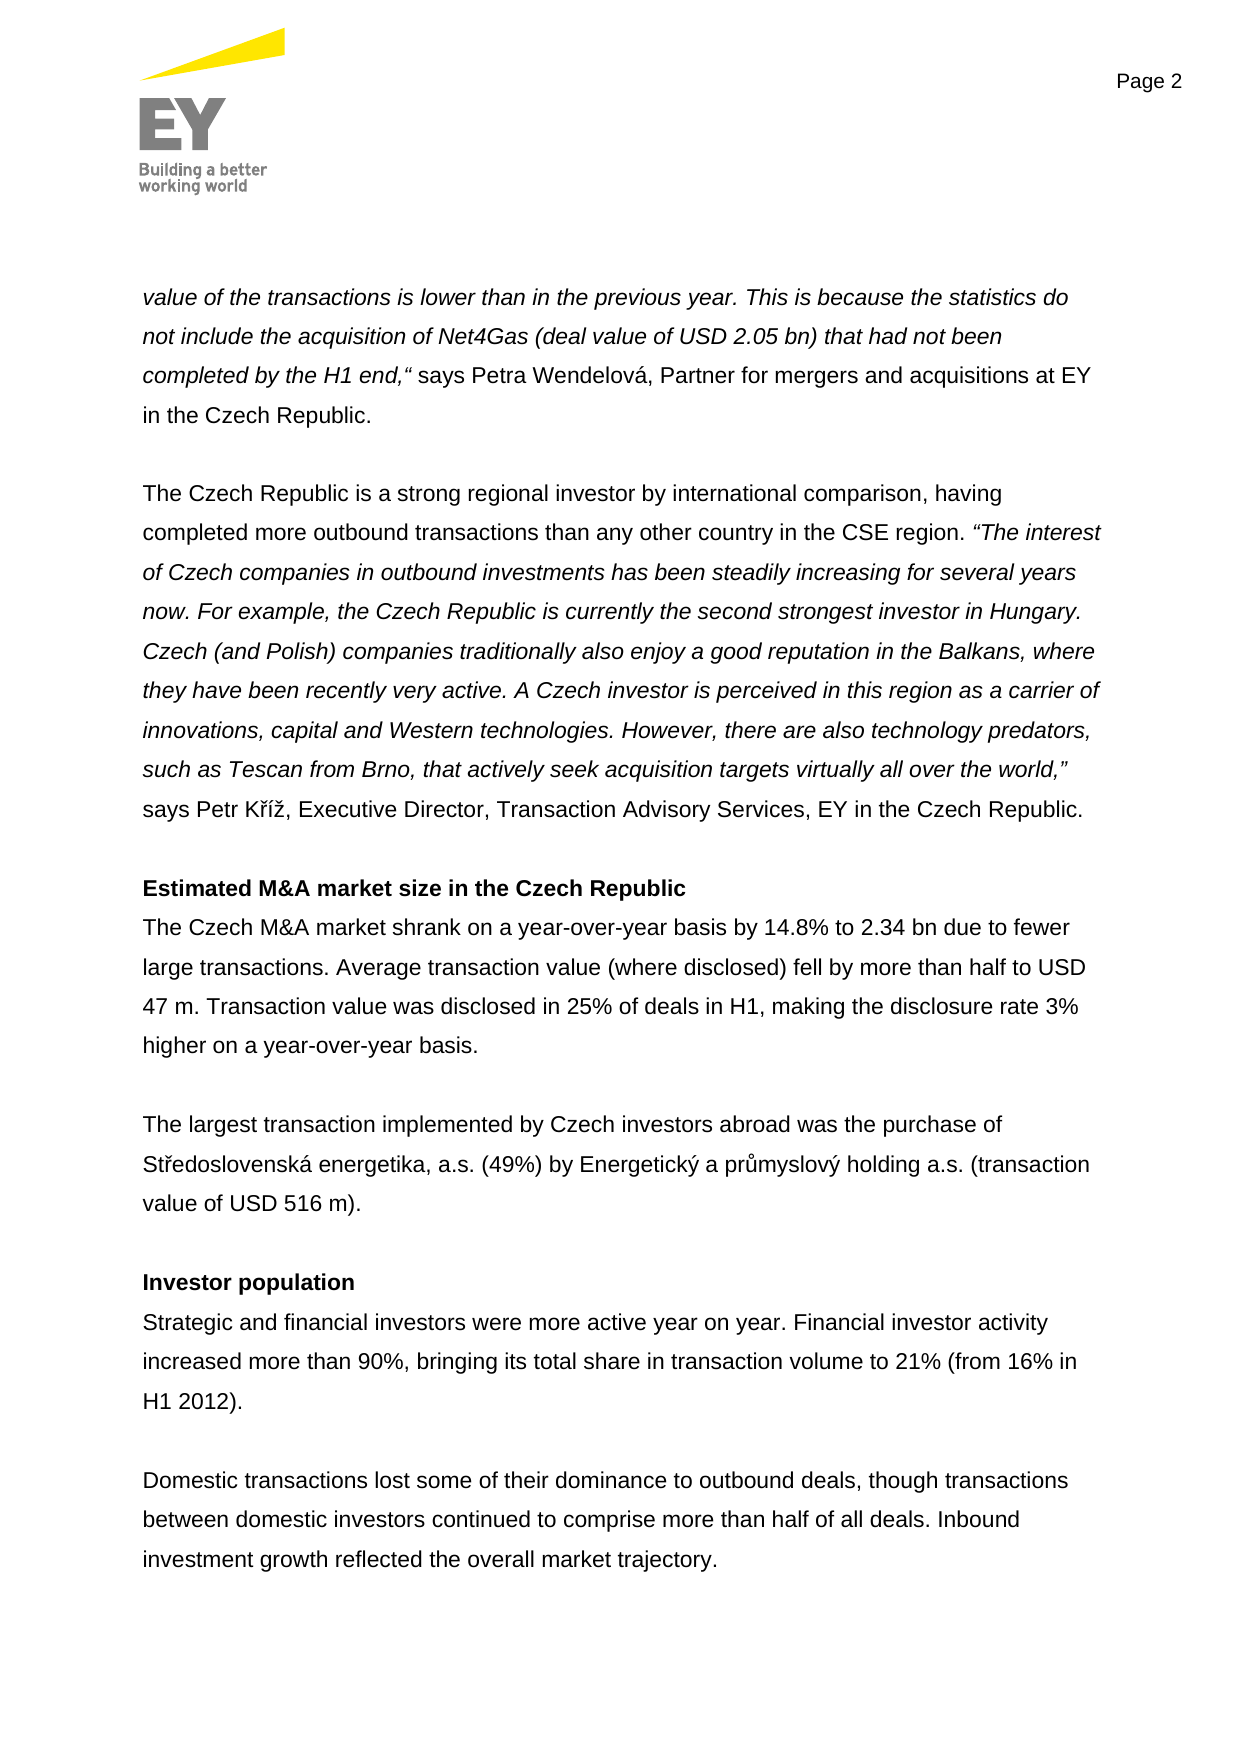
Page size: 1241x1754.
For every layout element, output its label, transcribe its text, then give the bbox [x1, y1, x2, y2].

text Estimated M&A market size in the Czech Republic [142, 874, 1107, 901]
text The largest transaction implemented by Czech investors abroad was the purchase of Středoslovenská energetika, a.s. (49%) by Energetický a průmyslový holding a.s. (transaction value of USD 516 m). [142, 1111, 1107, 1217]
text The Czech Republic is a strong regional investor by international comparison, having completed more outbound transactions than any other country in the CSE region. “The interest of Czech companies in outbound investments has been steadily increasing for several years now. For example, the Czech Republic is currently the second strongest investor in Hungary. Czech (and Polish) companies traditionally also enjoy a good reputation in the Balkans, where they have been recently very active. A Czech investor is perceived in this region as a carrier of innovations, capital and Western technologies. However, there are also technology predators, such as Tescan from Brno, that actively seek acquisition targets virtually all over the world,” says Petr Kříž, Executive Director, Transaction Advisory Services, EY in the Czech Republic. [142, 480, 1107, 822]
text The Czech M&A market shrank on a year-over-year basis by 14.8% to 2.34 bn due to fewer large transactions. Average transaction value (where disclosed) fell by more than half to USD 47 m. Transaction value was disclosed in 25% of deals in H1, making the disclosure rate 3% higher on a year-over-year basis. [142, 914, 1107, 1059]
text Domestic transactions lost some of their dominance to outbound deals, though transactions between domestic investors continued to comprise more than half of all deals. Inbound investment growth reflected the overall market trajectory. [142, 1467, 1107, 1572]
text Investor population [142, 1269, 1107, 1296]
text Strategic and financial investors were more active year on year. Financial investor activity increased more than 90%, bringing its total share in transaction volume to 21% (from 16% in H1 2012). [142, 1309, 1107, 1414]
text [142, 283, 1107, 428]
